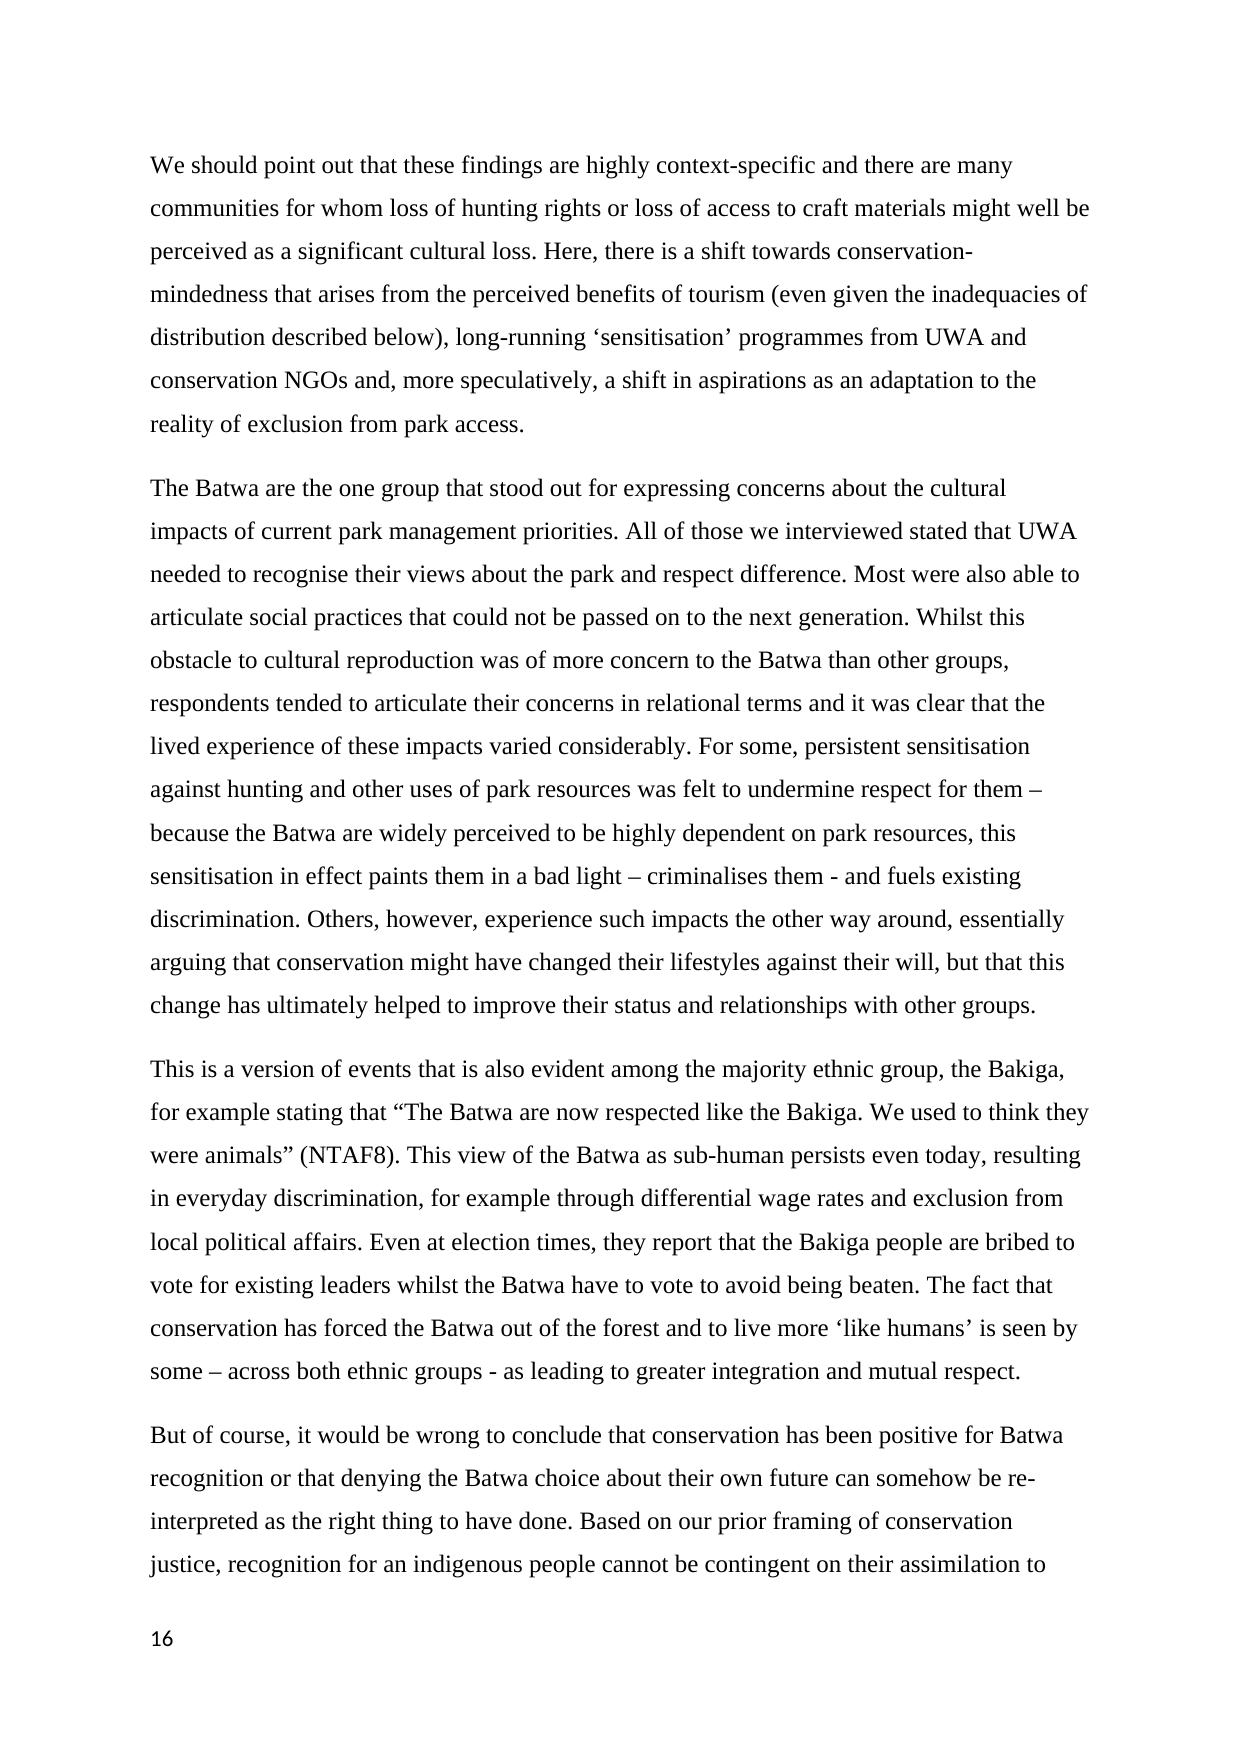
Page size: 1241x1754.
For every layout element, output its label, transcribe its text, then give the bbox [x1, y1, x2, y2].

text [150, 1420, 1090, 1578]
text This is a version of events that is also evident among the majority ethnic group, the Bakiga, for example stating that “The Batwa are now respected like the Bakiga. We used to think they were animals” (NTAF8). This view of the Batwa as sub-human persists even today, resulting in everyday discrimination, for example through differential wage rates and exclusion from local political affairs. Even at election times, they report that the Bakiga people are bribed to vote for existing leaders whilst the Batwa have to vote to avoid being beaten. The fact that conservation has forced the Batwa out of the forest and to live more ‘like humans’ is seen by some – across both ethnic groups - as leading to greater integration and mutual respect. [150, 1054, 1090, 1385]
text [150, 150, 1090, 437]
text The Batwa are the one group that stood out for expressing concerns about the cultural impacts of current park management priorities. All of those we interviewed stated that UWA needed to recognise their views about the park and respect difference. Most were also able to articulate social practices that could not be passed on to the next generation. Whilst this obstacle to cultural reproduction was of more concern to the Batwa than other groups, respondents tended to articulate their concerns in relational terms and it was clear that the lived experience of these impacts varied considerably. For some, persistent sensitisation against hunting and other uses of park resources was felt to undermine respect for them – because the Batwa are widely perceived to be highly dependent on park resources, this sensitisation in effect paints them in a bad light – criminalises them - and fuels existing discrimination. Others, however, experience such impacts the other way around, essentially arguing that conservation might have changed their lifestyles against their will, but that this change has ultimately helped to improve their status and relationships with other groups. [150, 473, 1090, 1019]
